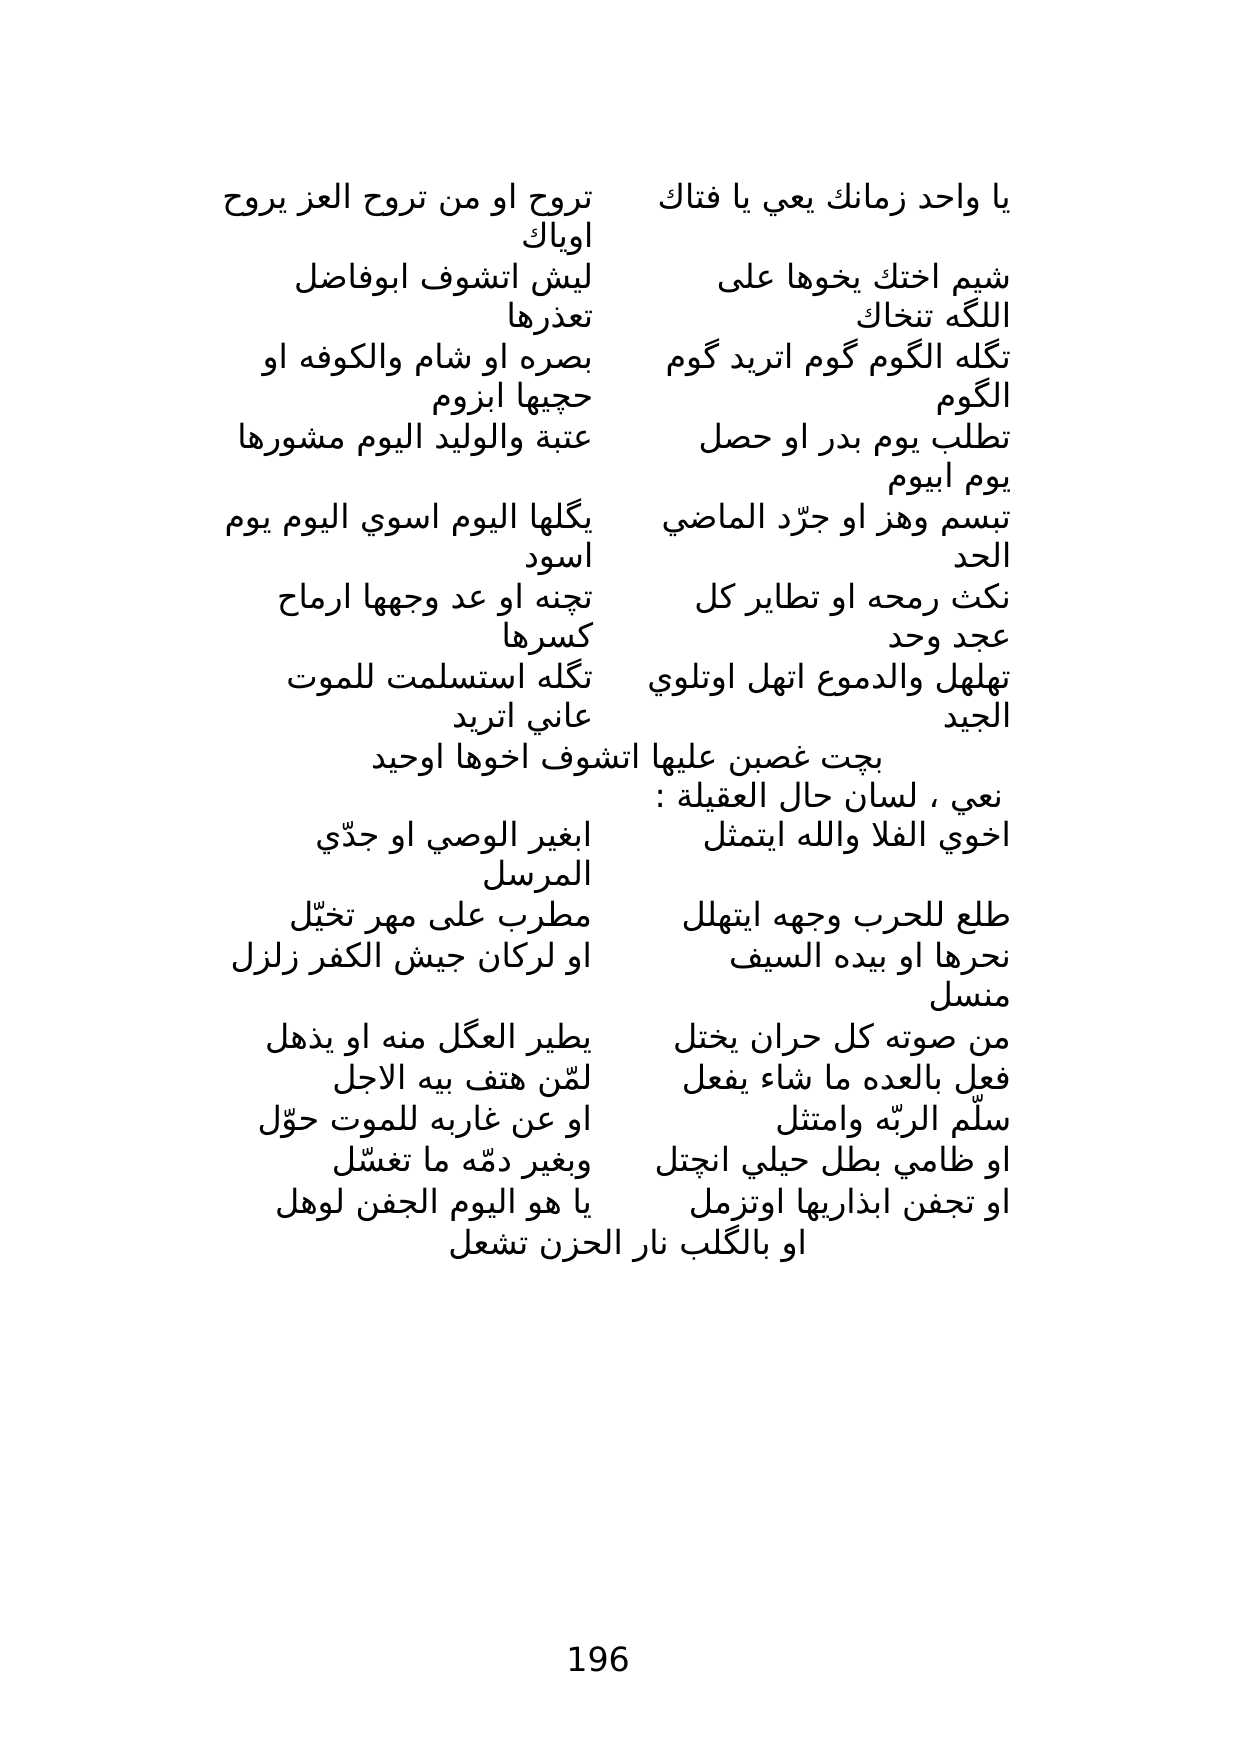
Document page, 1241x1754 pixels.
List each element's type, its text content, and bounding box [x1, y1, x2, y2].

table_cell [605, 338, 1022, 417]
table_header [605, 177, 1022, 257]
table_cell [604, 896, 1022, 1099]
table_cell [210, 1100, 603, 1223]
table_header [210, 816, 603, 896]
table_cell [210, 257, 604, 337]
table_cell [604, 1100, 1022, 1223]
text او بالگلب نار الحزن تشعل [222, 1223, 1033, 1262]
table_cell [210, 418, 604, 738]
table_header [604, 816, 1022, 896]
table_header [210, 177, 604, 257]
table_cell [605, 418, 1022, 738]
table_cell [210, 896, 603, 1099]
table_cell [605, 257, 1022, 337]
text بچت غصبن عليها اتشوف اخوها اوحيد [222, 738, 1033, 777]
text نعي ، لسان حال العقيلة : [222, 777, 1033, 816]
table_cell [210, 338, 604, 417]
